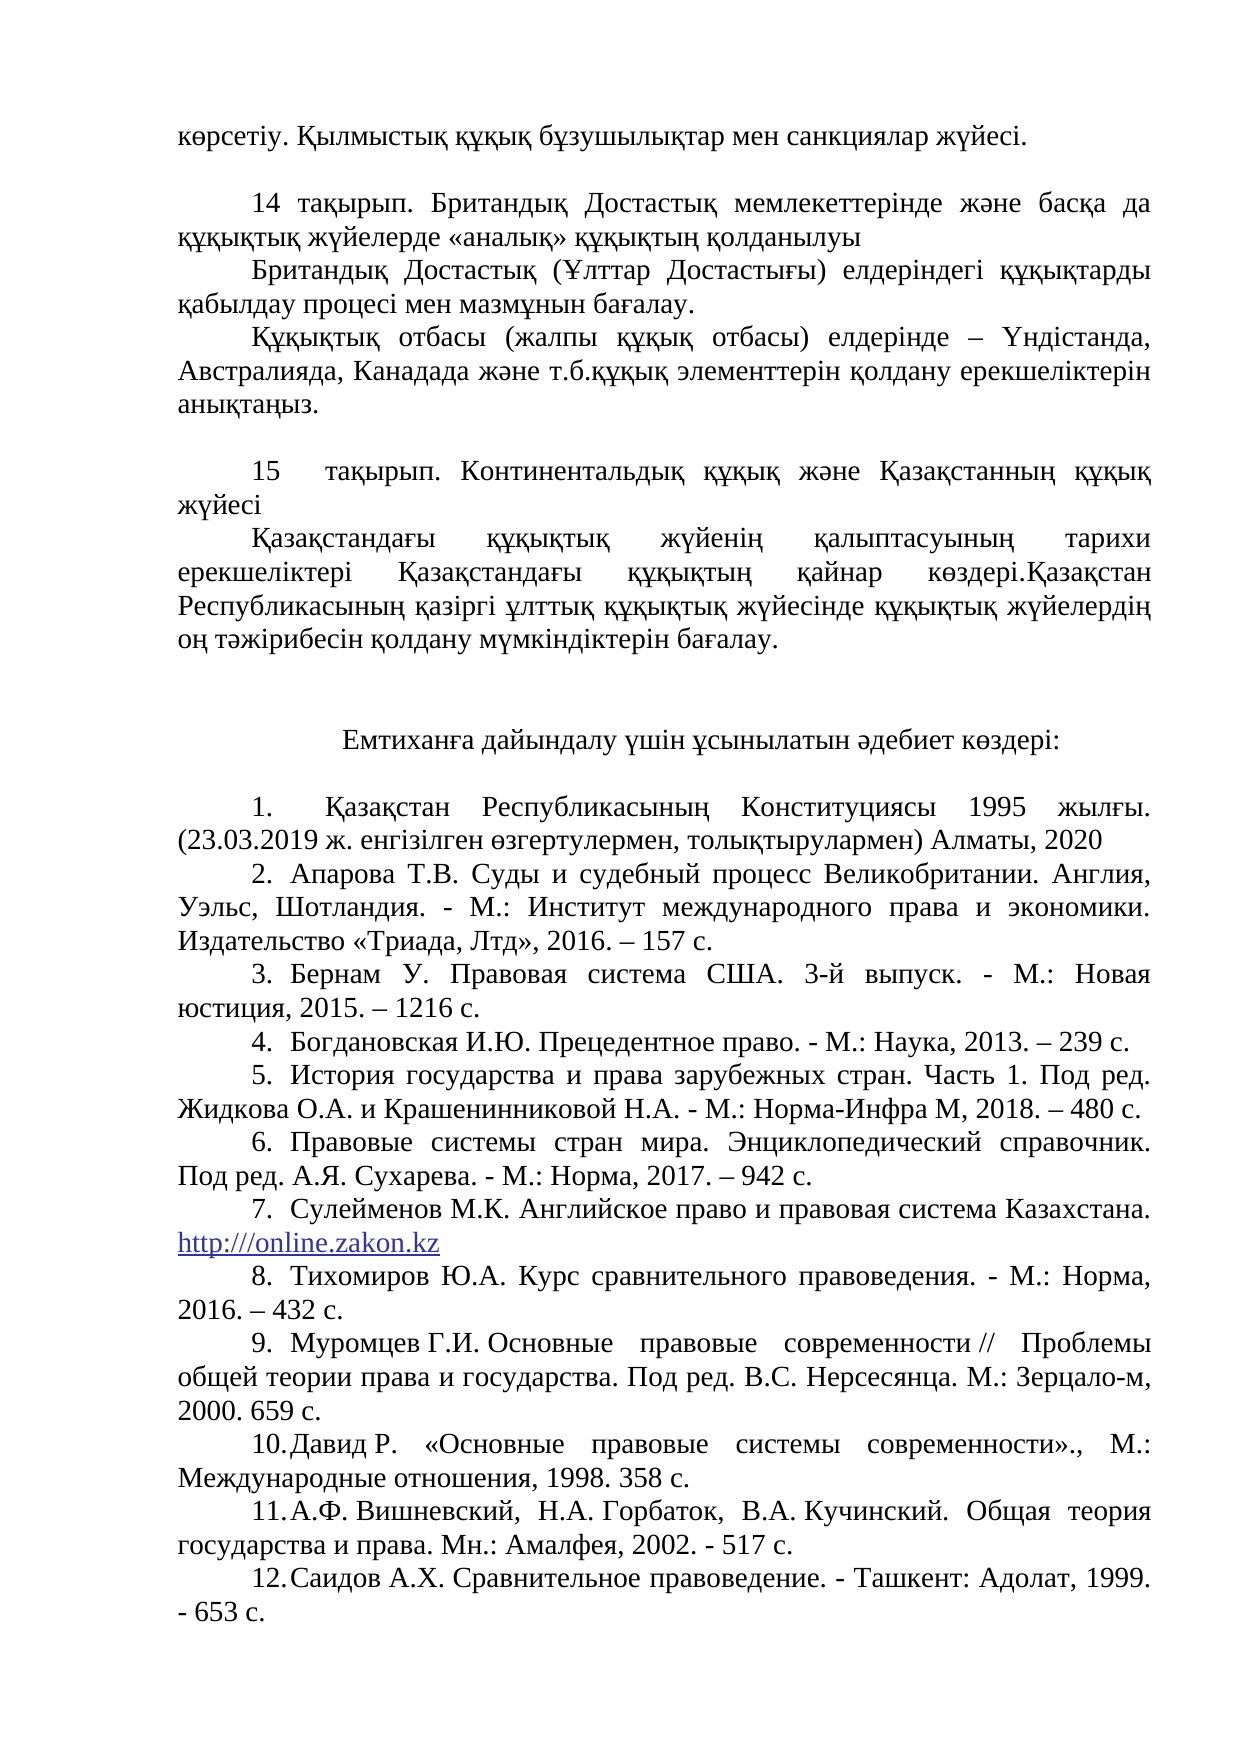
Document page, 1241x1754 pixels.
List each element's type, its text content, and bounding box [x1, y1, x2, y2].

list Правовые системы стран мира. Энциклопедический справочник. Под ред. А.Я. Сухарева. - М.: Норма, 2017. – 942 с. [177, 1124, 1152, 1191]
text 14 тақырып. Британдық Достастық мемлекеттерінде және басқа да құқықтық жүйелерде «аналық» құқықтың қолданылуы [177, 185, 1152, 252]
text Қазақстандағы құқықтық жүйенің қалыптасуының тарихи ерекшеліктері Қазақстандағы құқықтың қайнар көздері.Қазақстан Республикасының қазіргі ұлттық құқықтық жүйесінде құқықтық жүйелердің оң тәжірибесін қолдану мүмкіндіктерін бағалау. [177, 521, 1152, 655]
list Давид Р. «Основные правовые системы современности»., М.: Международные отношения, 1998. 358 с. [177, 1426, 1152, 1493]
list Саидов А.Х. Сравнительное правоведение. - Ташкент: Адолат, 1999. - 653 с. [177, 1560, 1152, 1627]
list Британдық Достастық (Ұлттар Достастығы) елдеріндегі құқықтарды қабылдау процесі мен мазмұнын бағалау. [177, 252, 1152, 319]
list Апарова Т.В. Суды и судебный процесс Великобритании. Англия, Уэльс, Шотландия. - М.: Институт международного права и экономики. Издательство «Триада, Лтд», 2016. – 157 с. [177, 856, 1152, 957]
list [177, 118, 1152, 152]
list История государства и права зарубежных стран. Часть 1. Под ред. Жидкова О.А. и Крашенинниковой Н.А. - М.: Норма-Инфра М, 2018. – 480 с. [177, 1057, 1152, 1124]
list Богдановская И.Ю. Прецедентное право. - М.: Наука, 2013. – 239 с. [177, 1024, 1152, 1057]
list тақырып. Континентальдық құқық және Қазақстанның құқық жүйесі [177, 453, 1152, 521]
text Емтиханға дайындалу үшін ұсынылатын әдебиет көздері: [177, 722, 1152, 755]
list Муромцев Г.И. Основные правовые современности // Проблемы общей теории права и государства. Под ред. В.С. Нерсесянца. М.: Зерцало-м, 2000. 659 с. [177, 1326, 1152, 1426]
list А.Ф. Вишневский, Н.А. Горбаток, В.А. Кучинский. Общая теория государства и права. Мн.: Амалфея, 2002. - 517 с. [177, 1493, 1152, 1560]
list Тихомиров Ю.А. Курс сравнительного правоведения. - М.: Норма, 2016. – 432 с. [177, 1258, 1152, 1326]
list Құқықтық отбасы (жалпы құқық отбасы) елдерінде – Үндістанда, Австралияда, Канадада және т.б.құқық элементтерін қолдану ерекшеліктерін анықтаңыз. [177, 319, 1152, 420]
list Бернам У. Правовая система США. 3-й выпуск. - М.: Новая юстиция, 2015. – 1216 с. [177, 957, 1152, 1024]
list Қазақстан Республикасының Конституциясы 1995 жылғы. (23.03.2019 ж. енгізілген өзгертулермен, толықтырулармен) Алматы, 2020 [177, 789, 1152, 856]
list Сулейменов М.К. Английское право и правовая система Казахстана. http:///online.zakon.kz [177, 1191, 1152, 1258]
